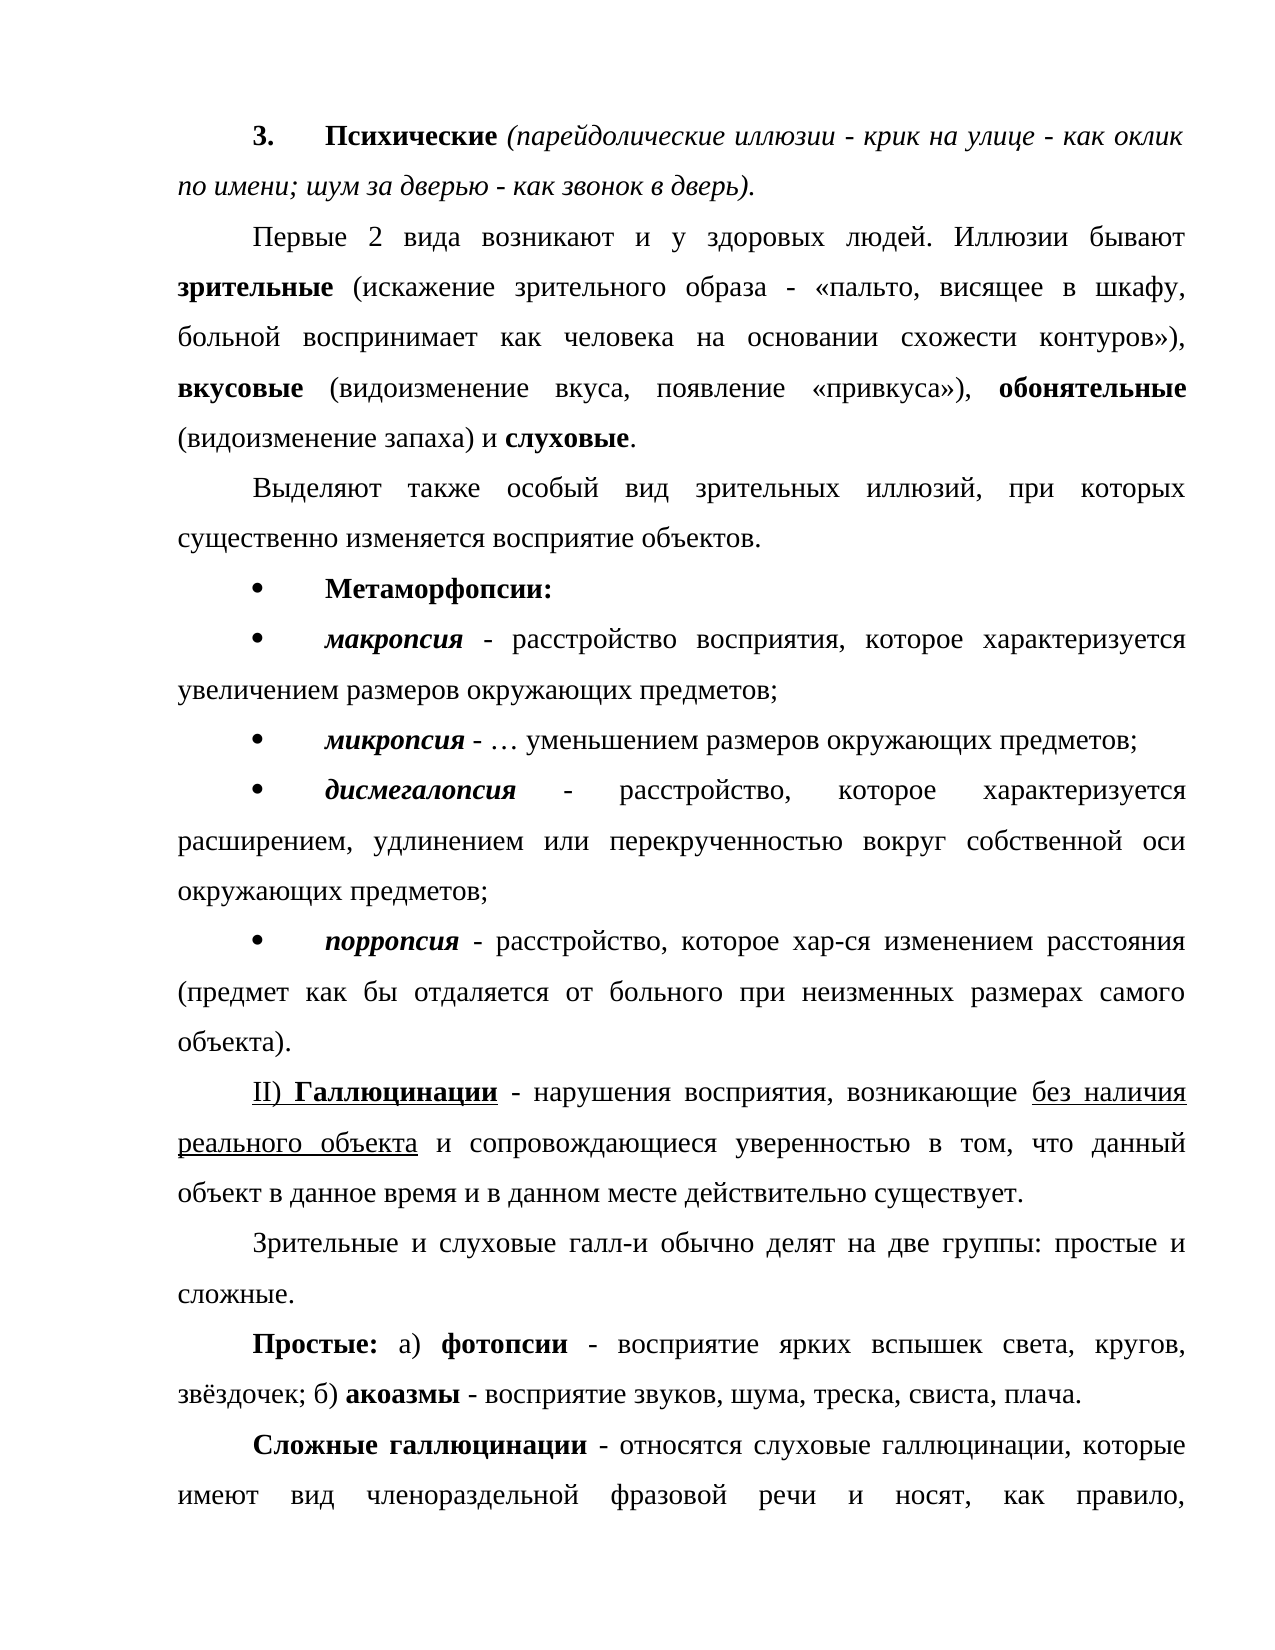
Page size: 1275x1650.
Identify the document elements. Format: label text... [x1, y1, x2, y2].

text Зрительные и слуховые галл-и обычно делят на две группы: простые и сложные. [177, 1226, 1186, 1309]
text 3. Психические (парейдолические иллюзии - крик на улице - как оклик по имени; шум за дверью - как звонок в дверь). [177, 118, 1186, 202]
text Простые: а) фотопсии - восприятие ярких вспышек света, кругов, звёздочек; б) акоазмы - восприятие звуков, шума, треска, свиста, плача. [177, 1326, 1186, 1410]
text · дисмегалопсия - расстройство, которое характеризуется расширением, удлинением или перекрученностью вокруг собственной оси окружающих предметов; [177, 772, 1186, 907]
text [177, 1427, 1186, 1511]
text · макропсия - расстройство восприятия, которое характеризуется увеличением размеров окружающих предметов; [177, 621, 1186, 705]
text II) Галлюцинации - нарушения восприятия, возникающие без наличия реального объекта и сопровождающиеся уверенностью в том, что данный объект в данное время и в данном месте действительно существует. [177, 1074, 1186, 1209]
text · микропсия - … уменьшением размеров окружающих предметов; [177, 722, 1186, 756]
text Первые 2 вида возникают и у здоровых людей. Иллюзии бывают зрительные (искажение зрительного образа - «пальто, висящее в шкафу, больной воспринимает как человека на основании схожести контуров»), вкусовые (видоизменение вкуса, появление «привкуса»), обонятельные (видоизменение запаха) и слуховые. [177, 219, 1186, 453]
text · порропсия - расстройство, которое хар-ся изменением расстояния (предмет как бы отдаляется от больного при неизменных размерах самого объекта). [177, 923, 1186, 1058]
text · Метаморфопсии: [177, 571, 1186, 604]
text Выделяют также особый вид зрительных иллюзий, при которых существенно изменяется восприятие объектов. [177, 470, 1186, 554]
